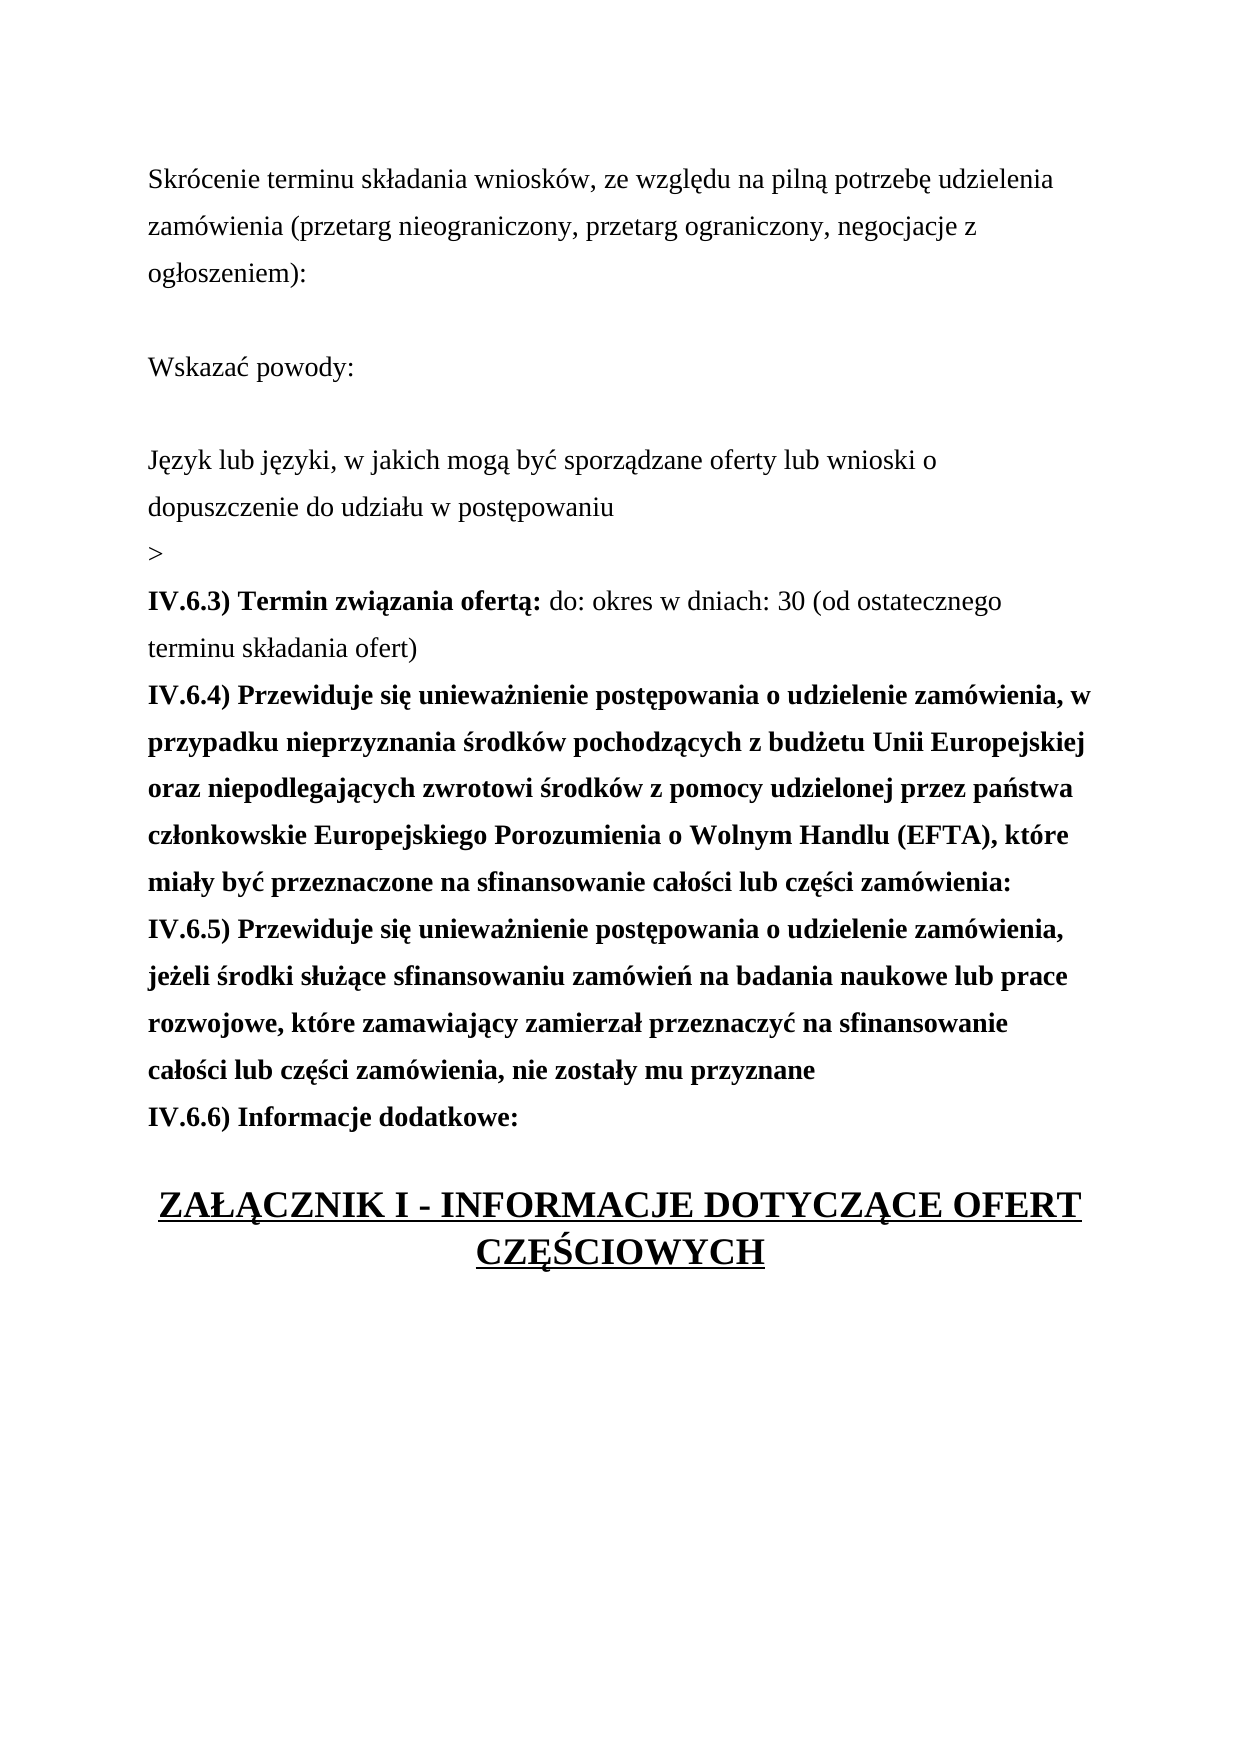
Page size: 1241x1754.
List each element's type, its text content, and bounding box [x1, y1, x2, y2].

text ZAŁĄCZNIK I - INFORMACJE DOTYCZĄCE OFERT CZĘŚCIOWYCH [148, 1179, 1093, 1273]
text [148, 148, 1093, 1179]
